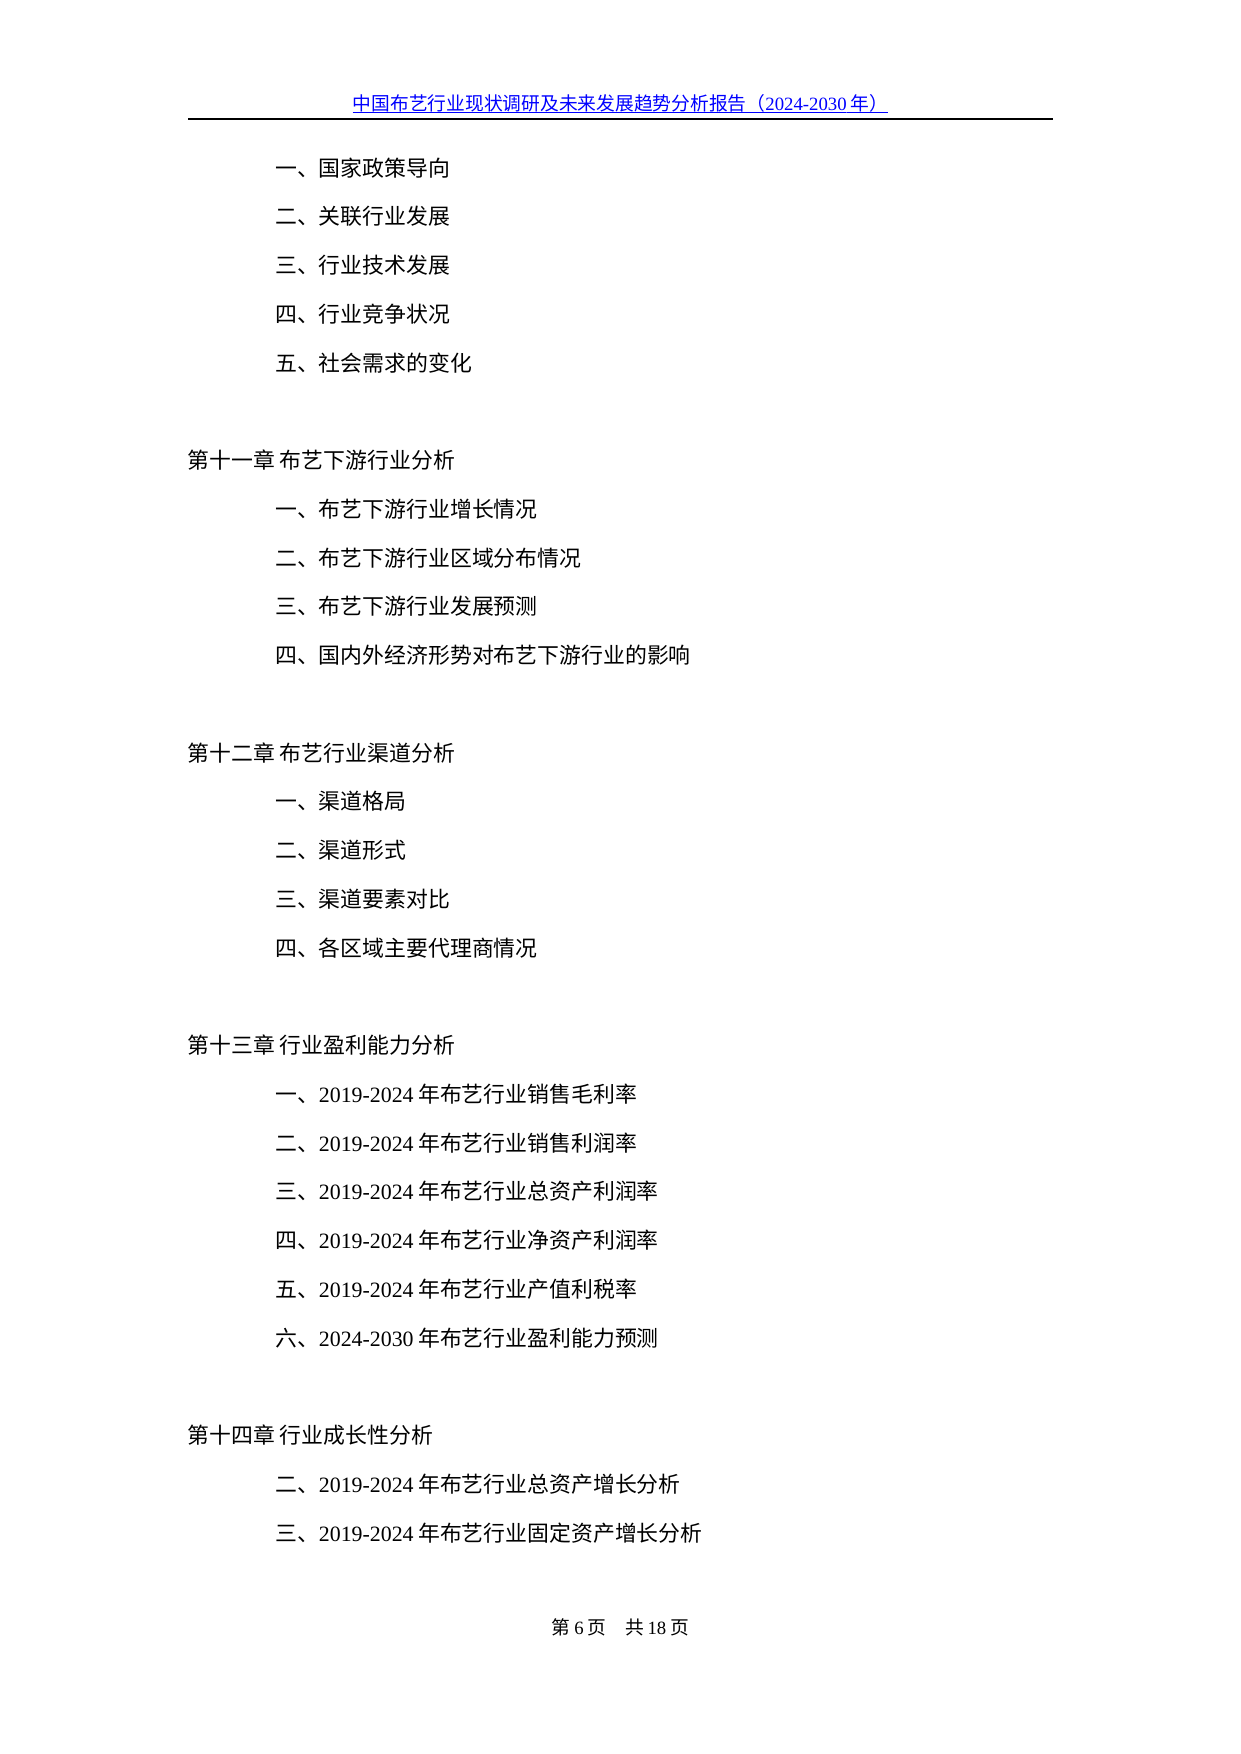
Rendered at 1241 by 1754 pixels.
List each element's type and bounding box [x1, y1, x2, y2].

text [187, 150, 1053, 1548]
